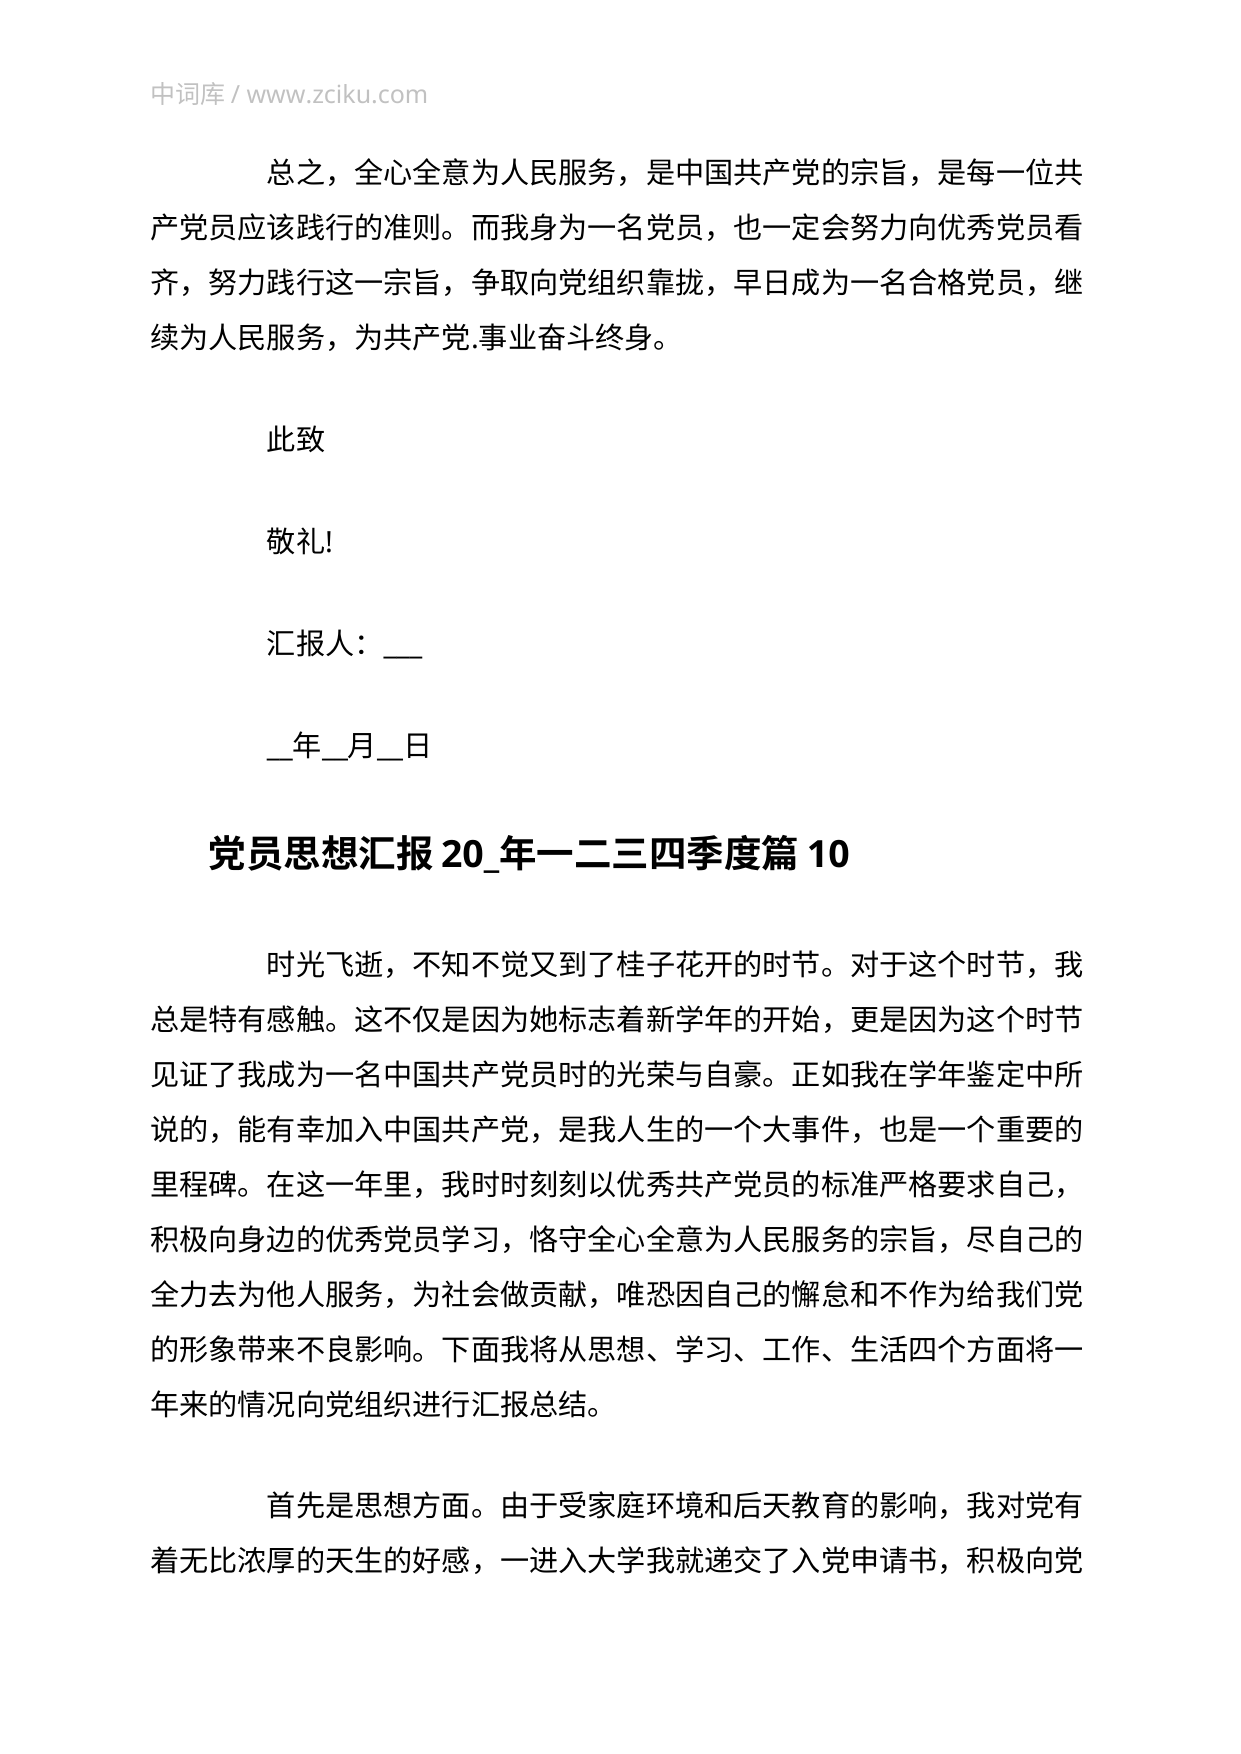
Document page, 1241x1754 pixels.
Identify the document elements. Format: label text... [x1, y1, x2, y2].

text 党员思想汇报20_年一二三四季度篇10 [150, 824, 1090, 879]
text 汇报人：___ [150, 620, 1090, 663]
text 总之，全心全意为人民服务，是中国共产党的宗旨，是每一位共产党员应该践行的准则。而我身为一名党员，也一定会努力向优秀党员看齐，努力践行这一宗旨，争取向党组织靠拢，早日成为一名合格党员，继续为人民服务，为共产党.事业奋斗终身。 [150, 150, 1090, 357]
text 时光飞逝，不知不觉又到了桂子花开的时节。对于这个时节，我总是特有感触。这不仅是因为她标志着新学年的开始，更是因为这个时节见证了我成为一名中国共产党员时的光荣与自豪。正如我在学年鉴定中所说的，能有幸加入中国共产党，是我人生的一个大事件，也是一个重要的里程碑。在这一年里，我时时刻刻以优秀共产党员的标准严格要求自己，积极向身边的优秀党员学习，恪守全心全意为人民服务的宗旨，尽自己的全力去为他人服务，为社会做贡献，唯恐因自己的懈怠和不作为给我们党的形象带来不良影响。下面我将从思想、学习、工作、生活四个方面将一年来的情况向党组织进行汇报总结。 [150, 942, 1090, 1423]
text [150, 1483, 1090, 1580]
text __年__月__日 [150, 722, 1090, 765]
text 此致 [150, 417, 1090, 459]
text 敬礼! [150, 518, 1090, 561]
